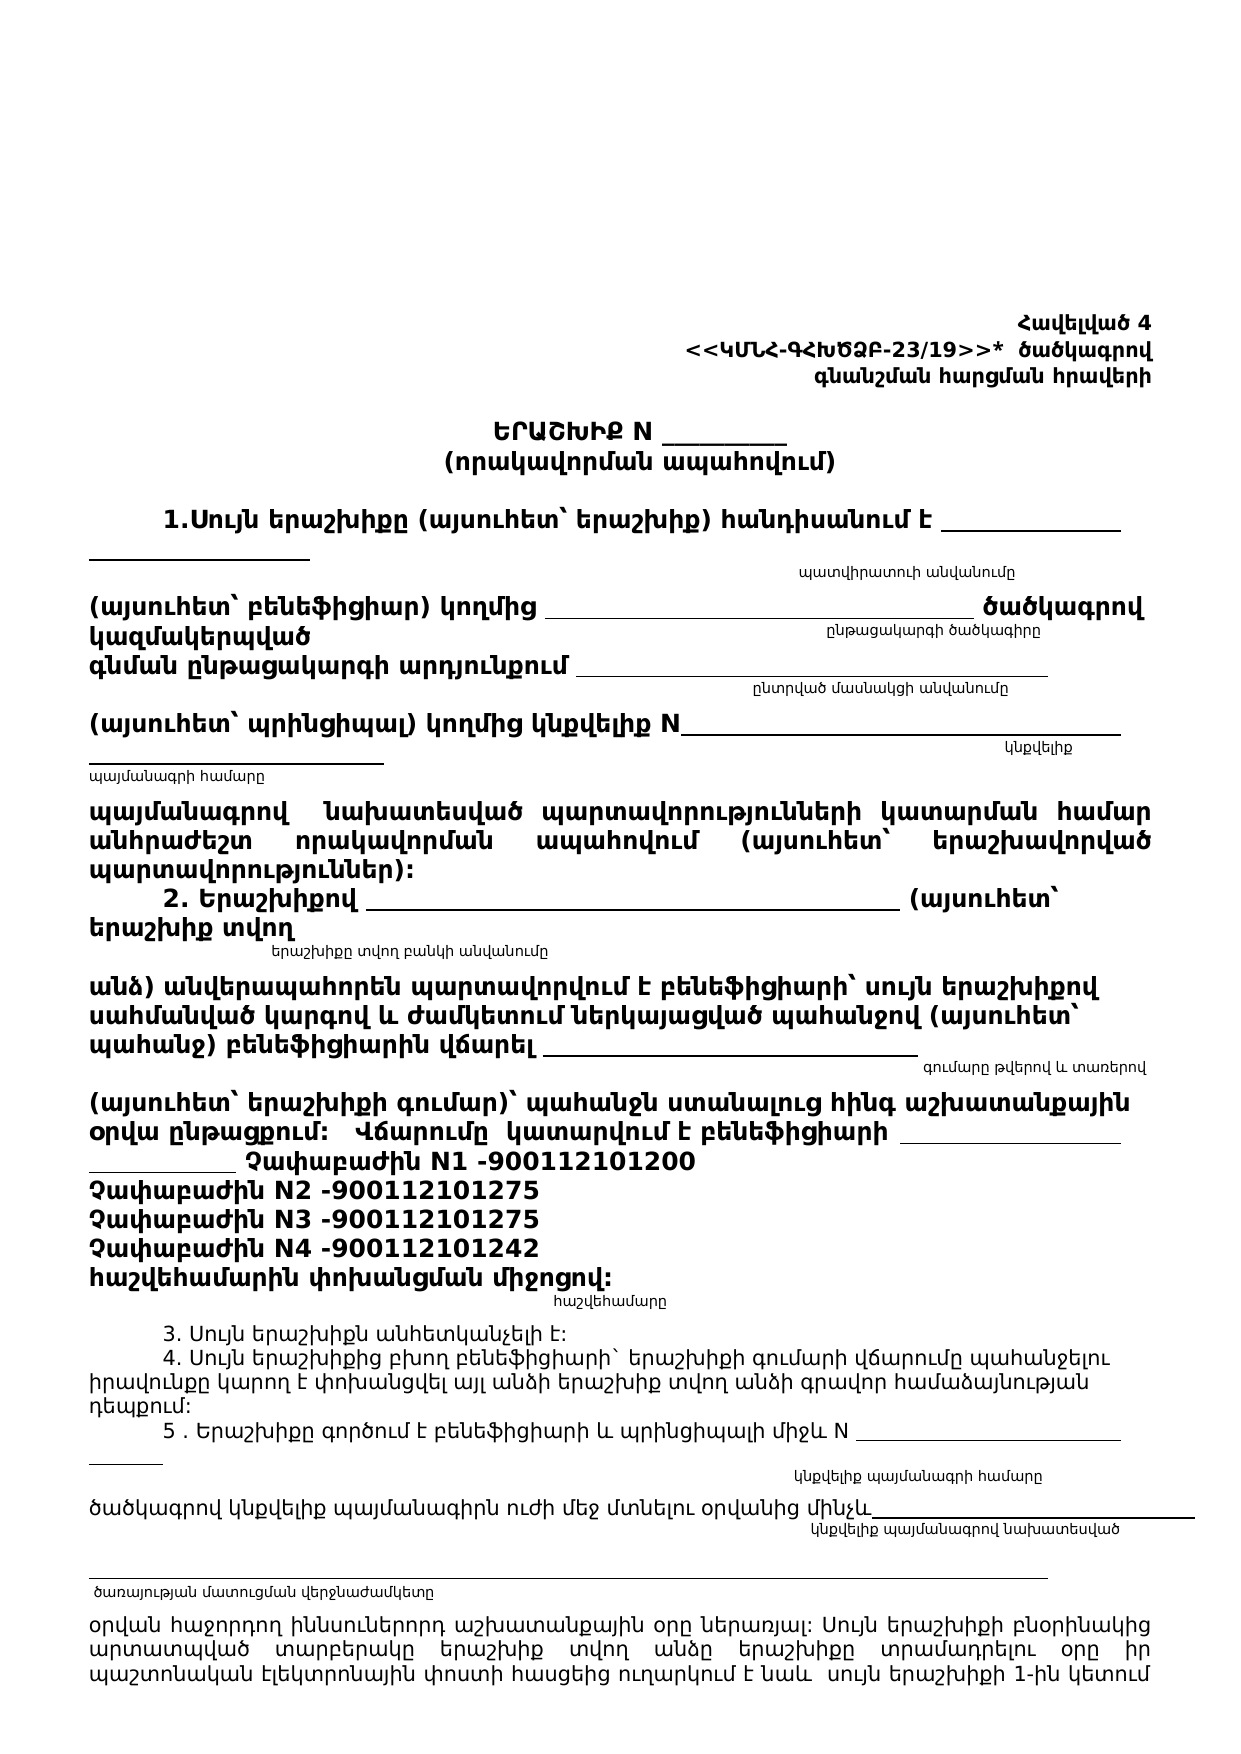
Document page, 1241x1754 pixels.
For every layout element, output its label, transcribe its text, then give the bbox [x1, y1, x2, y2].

text ընտրված մասնակցի անվանումը [89, 680, 1152, 709]
text Չափաբաժին N2 -900112101275 [89, 1176, 1152, 1205]
text պայմանագրով նախատեսված պարտավորությունների կատարման համար անհրաժեշտ որակավորման ապահովում (այսուհետ՝ երաշխավորված պարտավորություններ): [89, 797, 1152, 884]
text գնման ընթացակարգի արդյունքում [89, 651, 1152, 680]
list կնքվելիք պայմանագրով նախատեսված [89, 1521, 1152, 1550]
text գնանշման հարցման հրավերի [89, 364, 1152, 388]
text 3. Սույն երաշխիքն անհետկանչելի է: [89, 1322, 1152, 1346]
text հաշվեհամարին փոխանցման միջոցով: [89, 1263, 1152, 1292]
list ծառայության մատուցման վերջնաժամկետը [89, 1584, 1152, 1613]
list ծածկագրով կնքվելիք պայմանագիրն ուժի մեջ մտնելու օրվանից մինչև [89, 1496, 1152, 1521]
text պատվիրատուի անվանումը [679, 563, 1152, 592]
text <<ԿՄՆՀ-ԳՀԽԾՁԲ-23/19>>* ծածկագրով [89, 336, 1152, 364]
text Չափաբաժին N4 -900112101242 [89, 1234, 1152, 1263]
text (այսուհետ՝ երաշխիքի գումար)՝ պահանջն ստանալուց հինգ աշխատանքային օրվա ընթացքում: Վճարումը կատարվում է բենեֆիցիարի Չափաբաժին N1 -900112101200 [89, 1088, 1152, 1176]
text Հավելված 4 [89, 311, 1152, 336]
text Չափաբաժին N3 -900112101275 [89, 1205, 1152, 1234]
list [89, 1613, 1152, 1686]
text (այսուհետ՝ պրինցիպալ) կողմից կնքվելիք N կնքվելիք պայմանագրի համարը [89, 709, 1152, 797]
text գումարը թվերով և տառերով [826, 1059, 1152, 1088]
text 4. Սույն երաշխիքից բխող բենեֆիցիարի` երաշխիքի գումարի վճարումը պահանջելու իրավունքը կարող է փոխանցվել այլ անձի երաշխիք տվող անձի գրավոր համաձայնության դեպքում: [89, 1346, 1152, 1419]
text (որակավորման ապահովում) [89, 447, 1152, 476]
text երաշխիքը տվող բանկի անվանումը [89, 942, 1152, 972]
text ԵՐԱՇԽԻՔ N __________ [89, 417, 1152, 447]
text անձ) անվերապահորեն պարտավորվում է բենեֆիցիարի՝ սույն երաշխիքով սահմանված կարգով և ժամկետում ներկայացված պահանջով (այսուհետ՝ պահանջ) բենեֆիցիարին վճարել [89, 972, 1152, 1059]
text 2. Երաշխիքով (այսուհետ՝ երաշխիք տվող [89, 884, 1152, 942]
text (այսուհետ՝ բենեֆիցիար) կողմից ծածկագրով կազմակերպված ընթացակարգի ծածկագիրը [89, 592, 1152, 651]
text 1.Սույն երաշխիքը (այսուհետ՝ երաշխիք) հանդիսանում է [89, 505, 1152, 563]
text 5 . Երաշխիքը գործում է բենեֆիցիարի և պրինցիպալի միջև N [89, 1419, 1152, 1467]
text հաշվեհամարը [162, 1292, 1152, 1322]
text կնքվելիք պայմանագրի համարը [605, 1467, 1152, 1496]
